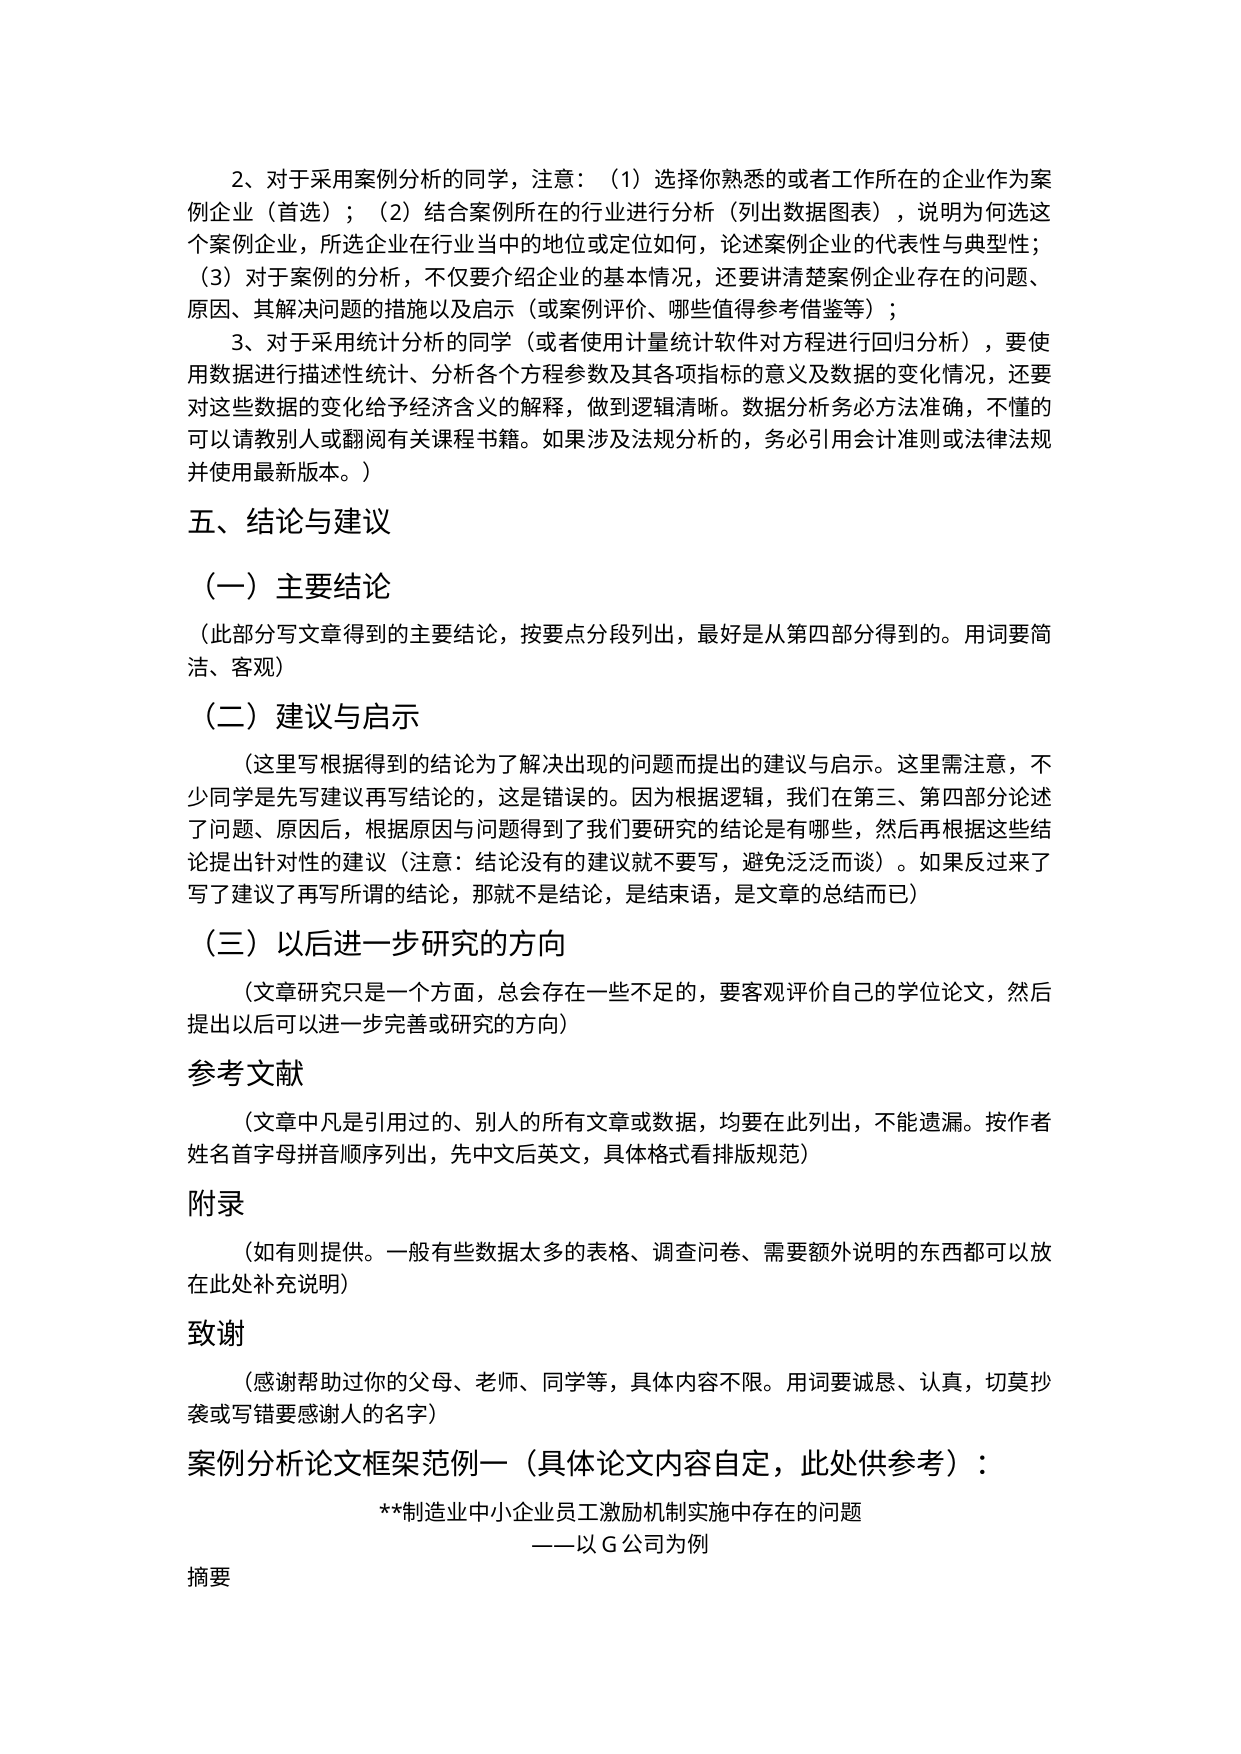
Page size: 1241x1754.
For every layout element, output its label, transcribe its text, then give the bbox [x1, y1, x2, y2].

text 致谢 [187, 1299, 1053, 1364]
text （三）以后进一步研究的方向 [187, 909, 1053, 974]
text 参考文献 [187, 1039, 1053, 1104]
text 附录 [187, 1169, 1053, 1234]
text 案例分析论文框架范例一（具体论文内容自定，此处供参考）： [187, 1429, 1053, 1494]
text （感谢帮助过你的父母、老师、同学等，具体内容不限。用词要诚恳、认真，切莫抄袭或写错要感谢人的名字） [187, 1364, 1053, 1429]
text （一）主要结论 [187, 552, 1053, 617]
text （这里写根据得到的结论为了解决出现的问题而提出的建议与启示。这里需注意，不少同学是先写建议再写结论的，这是错误的。因为根据逻辑，我们在第三、第四部分论述了问题、原因后，根据原因与问题得到了我们要研究的结论是有哪些，然后再根据这些结论提出针对性的建议（注意：结论没有的建议就不要写，避免泛泛而谈）。如果反过来了，写了建议了再写所谓的结论，那就不是结论，是结束语，是文章的总结而已） [187, 747, 1053, 909]
text （如有则提供。一般有些数据太多的表格、调查问卷、需要额外说明的东西都可以放在此处补充说明） [187, 1234, 1053, 1299]
text ——以G公司为例 [187, 1527, 1053, 1559]
text 五、结论与建议 [187, 487, 1053, 552]
text （此部分写文章得到的主要结论，按要点分段列出，最好是从第四部分得到的。用词要简洁、客观） [187, 617, 1053, 682]
text 摘要 [187, 1559, 1053, 1592]
text 3、对于采用统计分析的同学（或者使用计量统计软件对方程进行回归分析），要使用数据进行描述性统计、分析各个方程参数及其各项指标的意义及数据的变化情况，还要对这些数据的变化给予经济含义的解释，做到逻辑清晰。数据分析务必方法准确，不懂的可以请教别人或翻阅有关课程书籍。如果涉及法规分析的，务必引用会计准则或法律法规，并使用最新版本。） [187, 324, 1053, 487]
text （二）建议与启示 [187, 682, 1053, 747]
text （文章研究只是一个方面，总会存在一些不足的，要客观评价自己的学位论文，然后提出以后可以进一步完善或研究的方向） [187, 974, 1053, 1039]
text 2、对于采用案例分析的同学，注意：（1）选择你熟悉的或者工作所在的企业作为案例企业（首选）；（2）结合案例所在的行业进行分析（列出数据图表），说明为何选这个案例企业，所选企业在行业当中的地位或定位如何，论述案例企业的代表性与典型性；（3）对于案例的分析，不仅要介绍企业的基本情况，还要讲清楚案例企业存在的问题、原因、其解决问题的措施以及启示（或案例评价、哪些值得参考借鉴等）； [187, 162, 1053, 324]
text **制造业中小企业员工激励机制实施中存在的问题 [187, 1494, 1053, 1527]
text （文章中凡是引用过的、别人的所有文章或数据，均要在此列出，不能遗漏。按作者姓名首字母拼音顺序列出，先中文后英文，具体格式看排版规范） [187, 1104, 1053, 1169]
